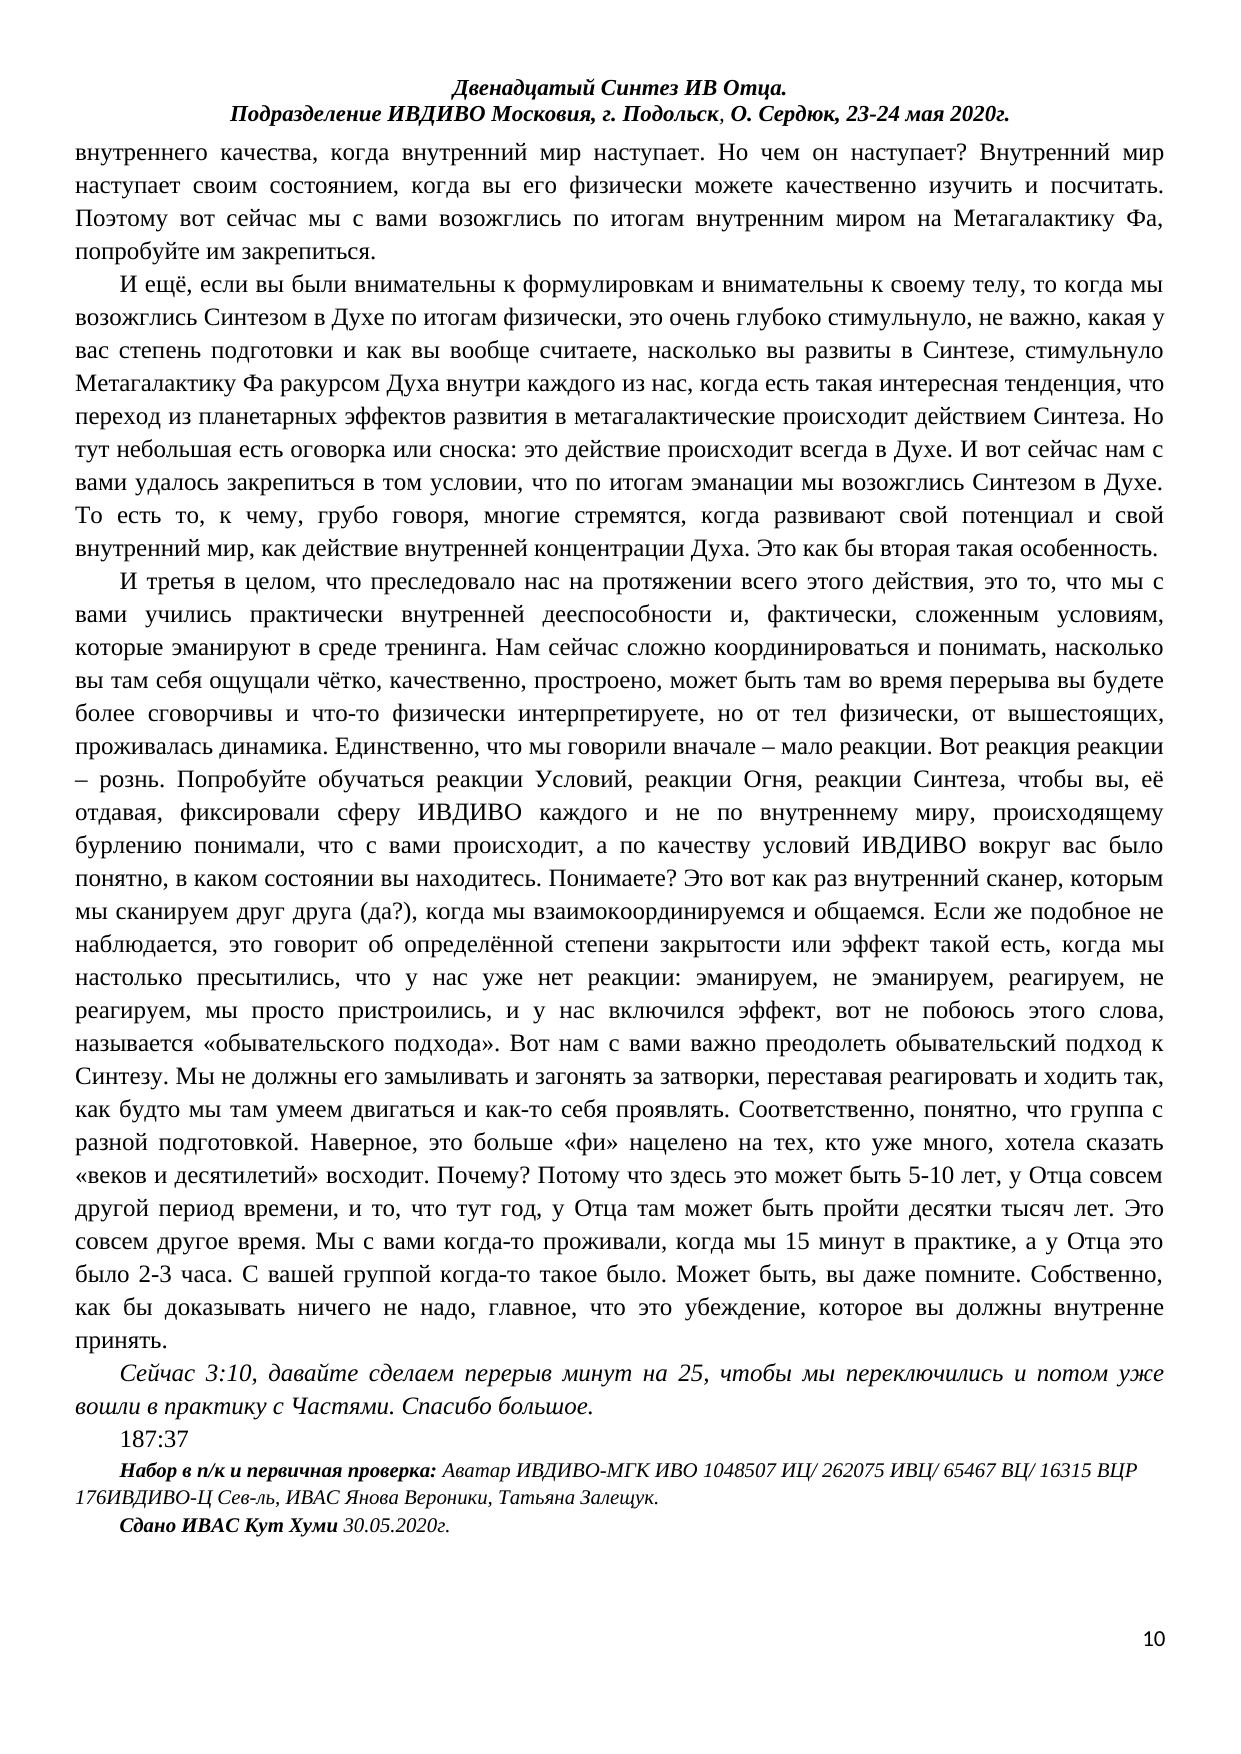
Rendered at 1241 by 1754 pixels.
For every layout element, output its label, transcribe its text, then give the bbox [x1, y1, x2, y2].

text Сейчас 3:10, давайте сделаем перерыв минут на 25, чтобы мы переключились и потом уже вошли в практику с Частями. Спасибо большое. [75, 1358, 1165, 1420]
text И ещё, если вы были внимательны к формулировкам и внимательны к своему телу, то когда мы возожглись Синтезом в Духе по итогам физически, это очень глубоко стимульнуло, не важно, какая у вас степень подготовки и как вы вообще считаете, насколько вы развиты в Синтезе, стимульнуло Метагалактику Фа ракурсом Духа внутри каждого из нас, когда есть такая интересная тенденция, что переход из планетарных эффектов развития в метагалактические происходит действием Синтеза. Но тут небольшая есть оговорка или сноска: это действие происходит всегда в Духе. И вот сейчас нам с вами удалось закрепиться в том условии, что по итогам эманации мы возожглись Синтезом в Духе. То есть то, к чему, грубо говоря, многие стремятся, когда развивают свой потенциал и свой внутренний мир, как действие внутренней концентрации Духа. Это как бы вторая такая особенность. [75, 269, 1165, 562]
text 187:37 [75, 1424, 1165, 1453]
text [75, 137, 1165, 264]
text И третья в целом, что преследовало нас на протяжении всего этого действия, это то, что мы с вами учились практически внутренней дееспособности и, фактически, сложенным условиям, которые эманируют в среде тренинга. Нам сейчас сложно координироваться и понимать, насколько вы там себя ощущали чётко, качественно, простроено, может быть там во время перерыва вы будете более сговорчивы и что-то физически интерпретируете, но от тел физически, от вышестоящих, проживалась динамика. Единственно, что мы говорили вначале – мало реакции. Вот реакция реакции – рознь. Попробуйте обучаться реакции Условий, реакции Огня, реакции Синтеза, чтобы вы, её отдавая, фиксировали сферу ИВДИВО каждого и не по внутреннему миру, происходящему бурлению понимали, что с вами происходит, а по качеству условий ИВДИВО вокруг вас было понятно, в каком состоянии вы находитесь. Понимаете? Это вот как раз внутренний сканер, которым мы сканируем друг друга (да?), когда мы взаимокоординируемся и общаемся. Если же подобное не наблюдается, это говорит об определённой степени закрытости или эффект такой есть, когда мы настолько пресытились, что у нас уже нет реакции: эманируем, не эманируем, реагируем, не реагируем, мы просто пристроились, и у нас включился эффект, вот не побоюсь этого слова, называется «обывательского подхода». Вот нам с вами важно преодолеть обывательский подход к Синтезу. Мы не должны его замыливать и загонять за затворки, переставая реагировать и ходить так, как будто мы там умеем двигаться и как-то себя проявлять. Соответственно, понятно, что группа с разной подготовкой. Наверное, это больше «фи» нацелено на тех, кто уже много, хотела сказать «веков и десятилетий» восходит. Почему? Потому что здесь это может быть 5-10 лет, у Отца совсем другой период времени, и то, что тут год, у Отца там может быть пройти десятки тысяч лет. Это совсем другое время. Мы с вами когда-то проживали, когда мы 15 минут в практике, а у Отца это было 2-3 часа. С вашей группой когда-то такое было. Может быть, вы даже помните. Собственно, как бы доказывать ничего не надо, главное, что это убеждение, которое вы должны внутренне принять. [75, 566, 1165, 1354]
text Сдано ИВАС Кут Хуми 30.05.2020г. [75, 1513, 1165, 1537]
text Набор в п/к и первичная проверка: Аватар ИВДИВО-МГК ИВО 1048507 ИЦ/ 262075 ИВЦ/ 65467 ВЦ/ 16315 ВЦР 176ИВДИВО-Ц Сев-ль, ИВАС Янова Вероники, Татьяна Залещук. [75, 1457, 1165, 1509]
